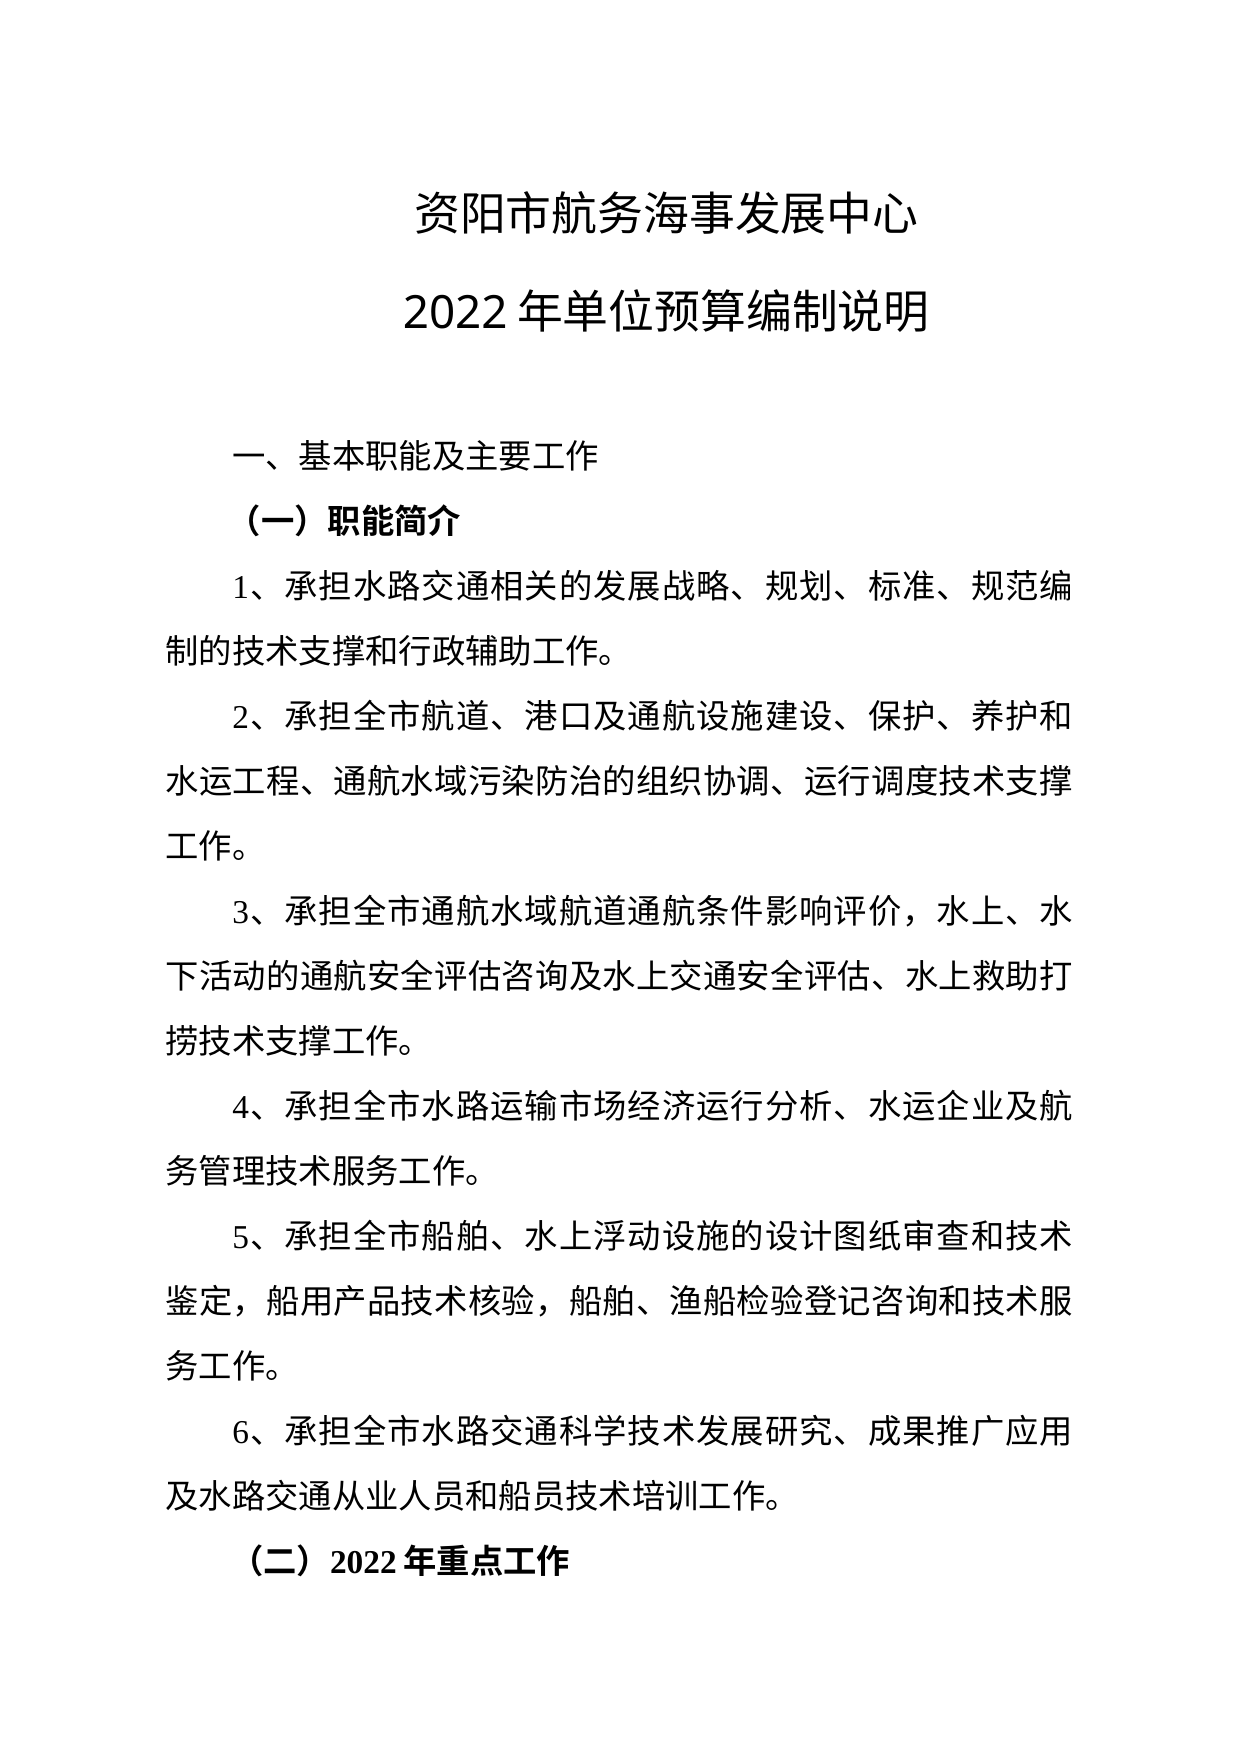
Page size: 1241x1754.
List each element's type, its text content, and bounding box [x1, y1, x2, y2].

text 4、承担全市水路运输市场经济运行分析、水运企业及航务管理技术服务工作。 [165, 1072, 1075, 1202]
text 2、承担全市航道、港口及通航设施建设、保护、养护和水运工程、通航水域污染防治的组织协调、运行调度技术支撑工作。 [165, 682, 1075, 877]
text 1、承担水路交通相关的发展战略、规划、标准、规范编制的技术支撑和行政辅助工作。 [165, 552, 1075, 682]
text 资阳市航务海事发展中心 [165, 162, 1075, 259]
text 6、承担全市水路交通科学技术发展研究、成果推广应用及水路交通从业人员和船员技术培训工作。 [165, 1397, 1075, 1527]
text （一）职能简介 [227, 487, 1075, 552]
text 5、承担全市船舶、水上浮动设施的设计图纸审查和技术鉴定，船用产品技术核验，船舶、渔船检验登记咨询和技术服务工作。 [165, 1202, 1075, 1397]
text （二）2022年重点工作 [165, 1527, 1075, 1592]
text 3、承担全市通航水域航道通航条件影响评价，水上、水下活动的通航安全评估咨询及水上交通安全评估、水上救助打捞技术支撑工作。 [165, 877, 1075, 1072]
text 2022年单位预算编制说明 [165, 259, 1075, 357]
text 一、基本职能及主要工作 [165, 422, 1075, 487]
